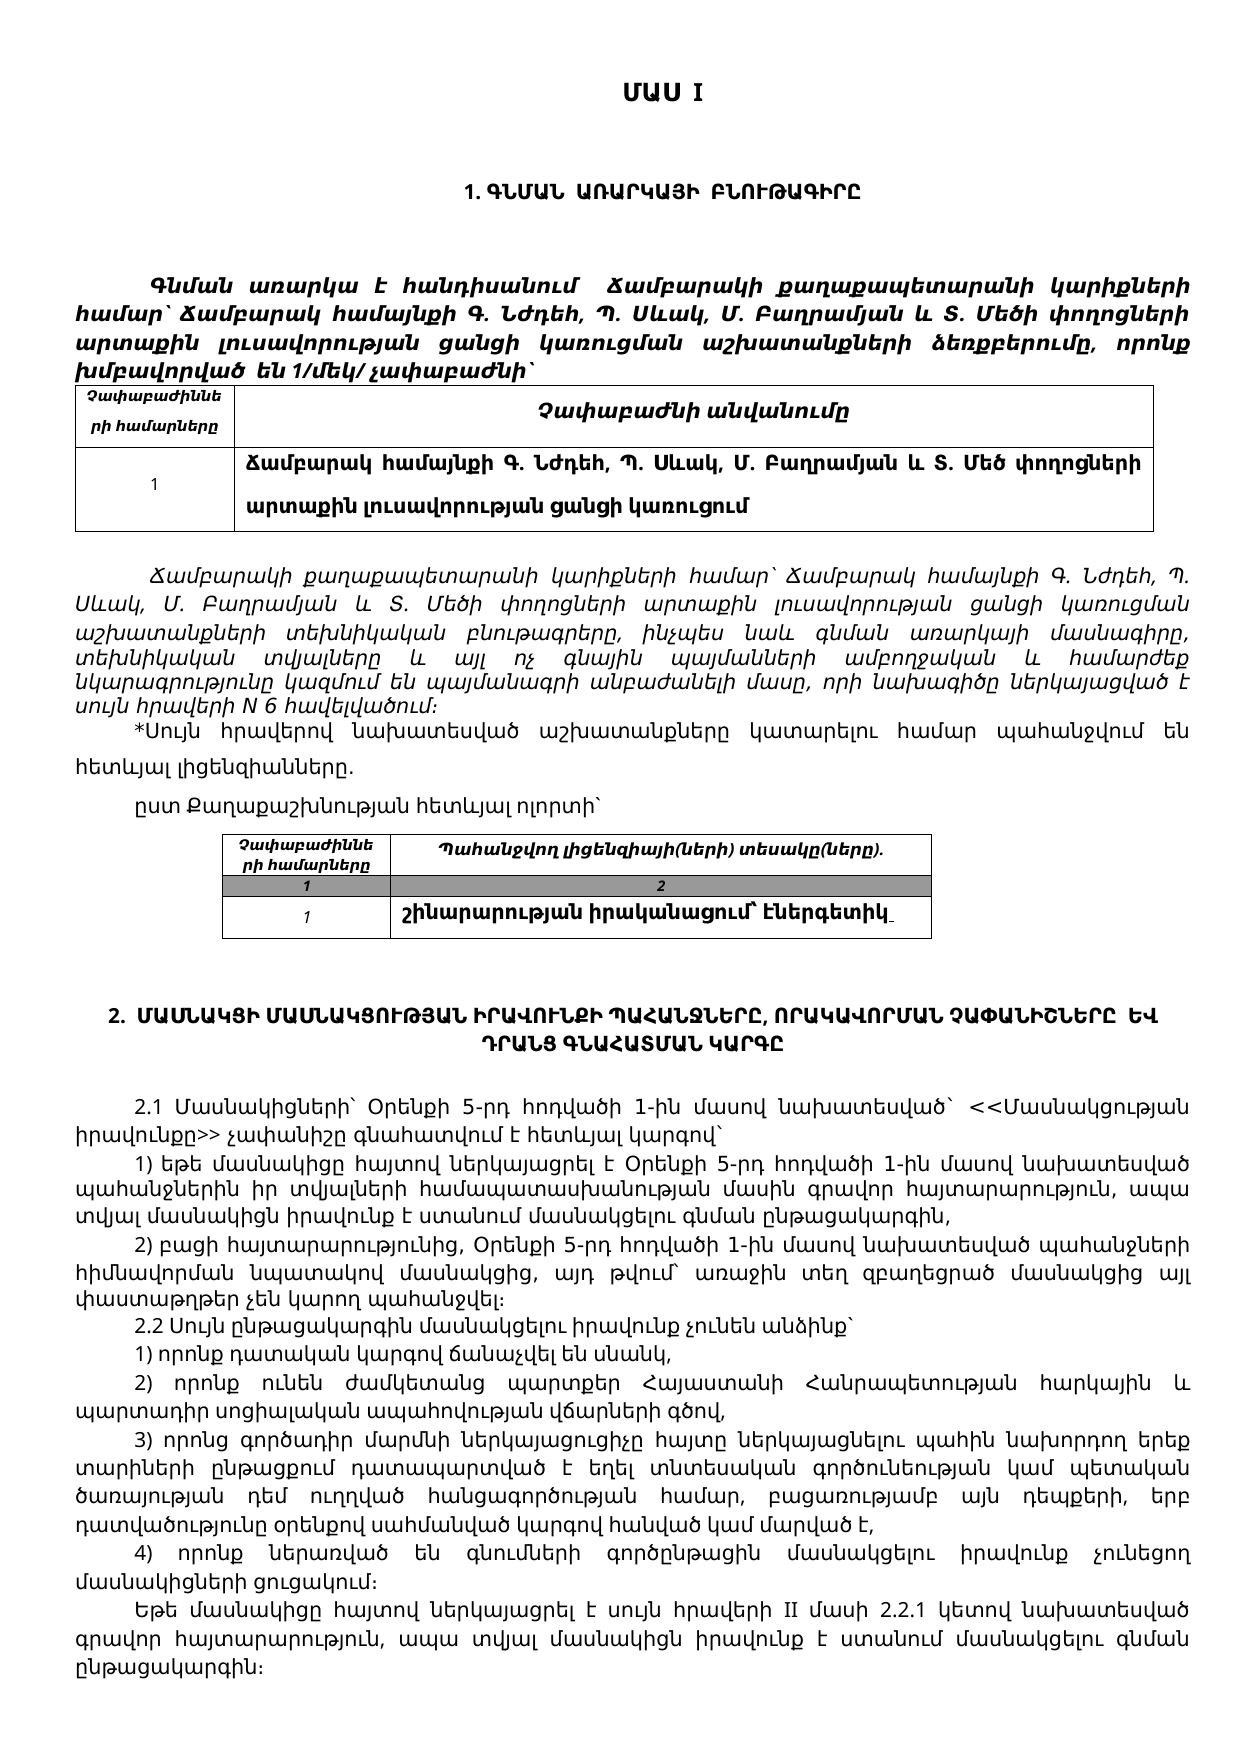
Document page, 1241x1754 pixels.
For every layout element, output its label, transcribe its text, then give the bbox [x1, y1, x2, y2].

table_cell Ճամբարակ համայնքի Գ. Նժդեհ, Պ. Սևակ, Մ. Բաղրամյան և Տ. Մեծ փողոցների արտաքին լուսավորության ցանցի կառուցում [235, 448, 1153, 531]
text 2.1 Մասնակիցների՝ Օրենքի 5-րդ հոդվածի 1-ին մասով նախատեսված` <<Մասնակցության իրավունքը>> չափանիշը գնահատվում է հետևյալ կարգով` [75, 1092, 1191, 1149]
table_cell 1 [223, 897, 390, 937]
text Գնման առարկա է հանդիսանում Ճամբարակի քաղաքապետարանի կարիքների համար` Ճամբարակ համայնքի Գ. Նժդեհ, Պ. Սևակ, Մ. Բաղրամյան և Տ. Մեծի փողոցների արտաքին լուսավորության ցանցի կառուցման աշխատանքների ձեռքբերումը, որոնք խմբավորված են 1/մեկ/ չափաբաժնի` [75, 271, 1191, 384]
text 2) բացի հայտարարությունից, Օրենքի 5-րդ հոդվածի 1-ին մասով նախատեսված պահանջների հիմնավորման նպատակով մասնակցից, այդ թվում՝ առաջին տեղ զբաղեցրած մասնակցից այլ փաստաթղթեր չեն կարող պահանջվել։ [75, 1230, 1191, 1311]
text 2) որոնք ունեն ժամկետանց պարտքեր Հայաստանի Հանրապետության հարկային և պարտադիր սոցիալական ապահովության վճարների գծով, [75, 1368, 1191, 1425]
text 1) եթե մասնակիցը հայտով ներկայացրել է Օրենքի 5-րդ հոդվածի 1-ին մասով նախատեսված պահանջներին իր տվյալների համապատասխանության մասին գրավոր հայտարարություն, ապա տվյալ մասնակիցն իրավունք է ստանում մասնակցելու գնման ընթացակարգին, [75, 1149, 1191, 1230]
text Ճամբարակի քաղաքապետարանի կարիքների համար` Ճամբարակ համայնքի Գ. Նժդեհ, Պ. Սևակ, Մ. Բաղրամյան և Տ. Մեծի փողոցների արտաքին լուսավորության ցանցի կառուցման աշխատանքների տեխնիկական բնութագրերը, ինչպես նաև գնման առարկայի մասնագիրը, տեխնիկական տվյալները և այլ ոչ գնային պայմանների ամբողջական և համարժեք նկարագրությունը կազմում են պայմանագրի անբաժանելի մասը, որի նախագիծը ներկայացված է սույն հրավերի N 6 հավելվածում։ [75, 561, 1191, 719]
table_cell շինարարության իրականացում՝ էներգետիկ [391, 897, 931, 937]
table_header Չափաբաժնի անվանումը [235, 386, 1153, 447]
text 1) որոնք դատական կարգով ճանաչվել են սնանկ, [75, 1339, 1191, 1368]
text *Սույն հրավերով նախատեսված աշխատանքները կատարելու համար պահանջվում են հետևյալ լիցենզիանները. [75, 719, 1191, 779]
table_cell 2 [391, 876, 931, 896]
text Եթե մասնակիցը հայտով ներկայացրել է սույն հրավերի II մասի 2.2.1 կետով նախատեսված գրավոր հայտարարություն, ապա տվյալ մասնակիցն իրավունք է ստանում մասնակցելու գնման ընթացակարգին։ [75, 1595, 1191, 1681]
text 2. ՄԱՍՆԱԿՑԻ ՄԱՍՆԱԿՑՈՒԹՅԱՆ ԻՐԱՎՈՒՆՔԻ ՊԱՀԱՆՋՆԵՐԸ, ՈՐԱԿԱՎՈՐՄԱՆ ՉԱՓԱՆԻՇՆԵՐԸ ԵՎ ԴՐԱՆՑ ԳՆԱՀԱՏՄԱՆ ԿԱՐԳԸ [75, 1001, 1191, 1058]
text 4) որոնք ներառված են գնումների գործընթացին մասնակցելու իրավունք չունեցող մասնակիցների ցուցակում։ [75, 1538, 1191, 1595]
text 2.2 Սույն ընթացակարգին մասնակցելու իրավունք չունեն անձինք` [75, 1311, 1191, 1339]
subtitle ՄԱՍ I [75, 75, 1191, 109]
table_cell 1 [223, 876, 390, 896]
table_header Չափաբաժինների համարները [76, 386, 234, 447]
subtitle 1. ԳՆՄԱՆ ԱՌԱՐԿԱՅԻ ԲՆՈՒԹԱԳԻՐԸ [75, 177, 1191, 206]
text ըստ Քաղաքաշխնության հետևյալ ոլորտի` [75, 792, 1191, 820]
table_header Պահանջվող լիցենզիայի(ների) տեսակը(ները). [391, 835, 931, 875]
text 3) որոնց գործադիր մարմնի ներկայացուցիչը հայտը ներկայացնելու պահին նախորդող երեք տարիների ընթացքում դատապարտված է եղել տնտեսական գործունեության կամ պետական ծառայության դեմ ուղղված հանցագործության համար, բացառությամբ այն դեպքերի, երբ դատվածությունը օրենքով սահմանված կարգով հանված կամ մարված է, [75, 1425, 1191, 1538]
table_cell 1 [76, 448, 234, 531]
table_header Չափաբաժինների համարները [223, 835, 390, 875]
